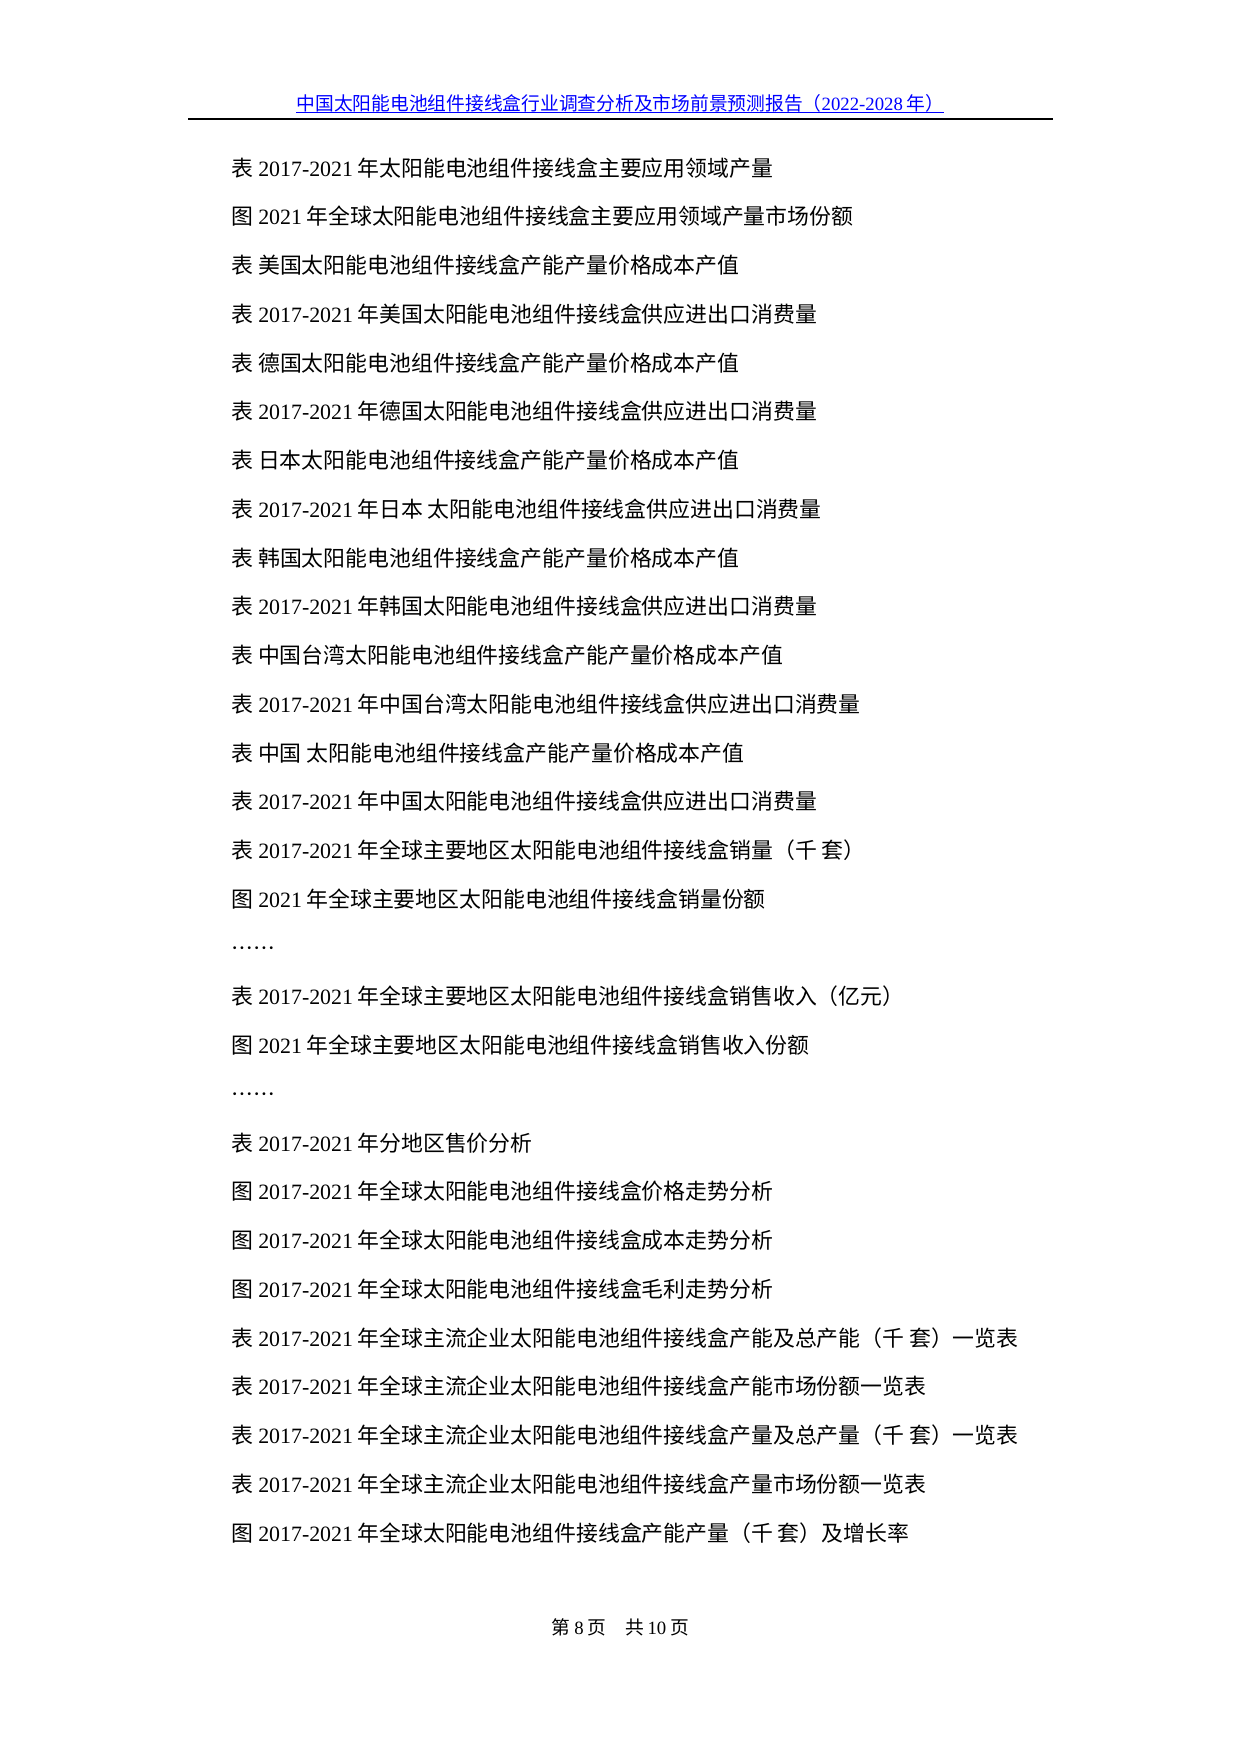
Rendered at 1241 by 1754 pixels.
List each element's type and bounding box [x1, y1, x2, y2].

text [187, 150, 1053, 1548]
